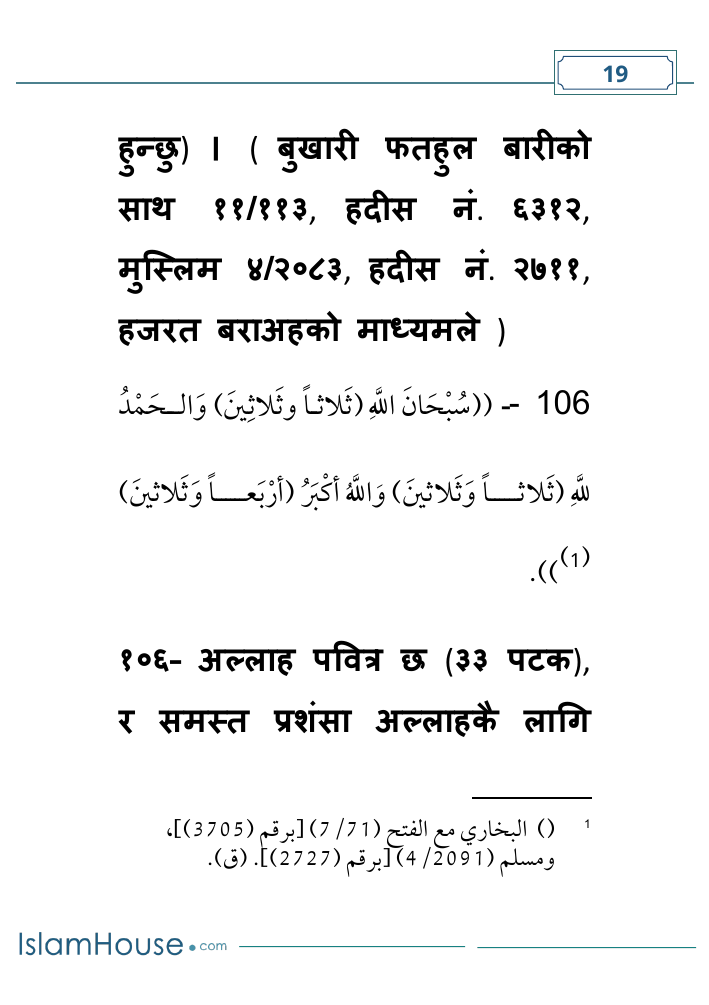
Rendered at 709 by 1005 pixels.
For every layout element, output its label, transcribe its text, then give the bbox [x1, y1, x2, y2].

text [118, 118, 591, 356]
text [118, 630, 591, 747]
picture [471, 929, 697, 962]
picture [12, 928, 466, 961]
text 106 - ((سُبْحَانَ اللَّهِ (ثَلاثاً وثَلاثِينَ) وَالـحَمْدُ للَّهِ (ثَلاثاً وَثَلاثينَ) وَاللَّهُ أكْبَرُ (أرْبَعاً وَثَلاثينَ) ())). [118, 377, 591, 607]
